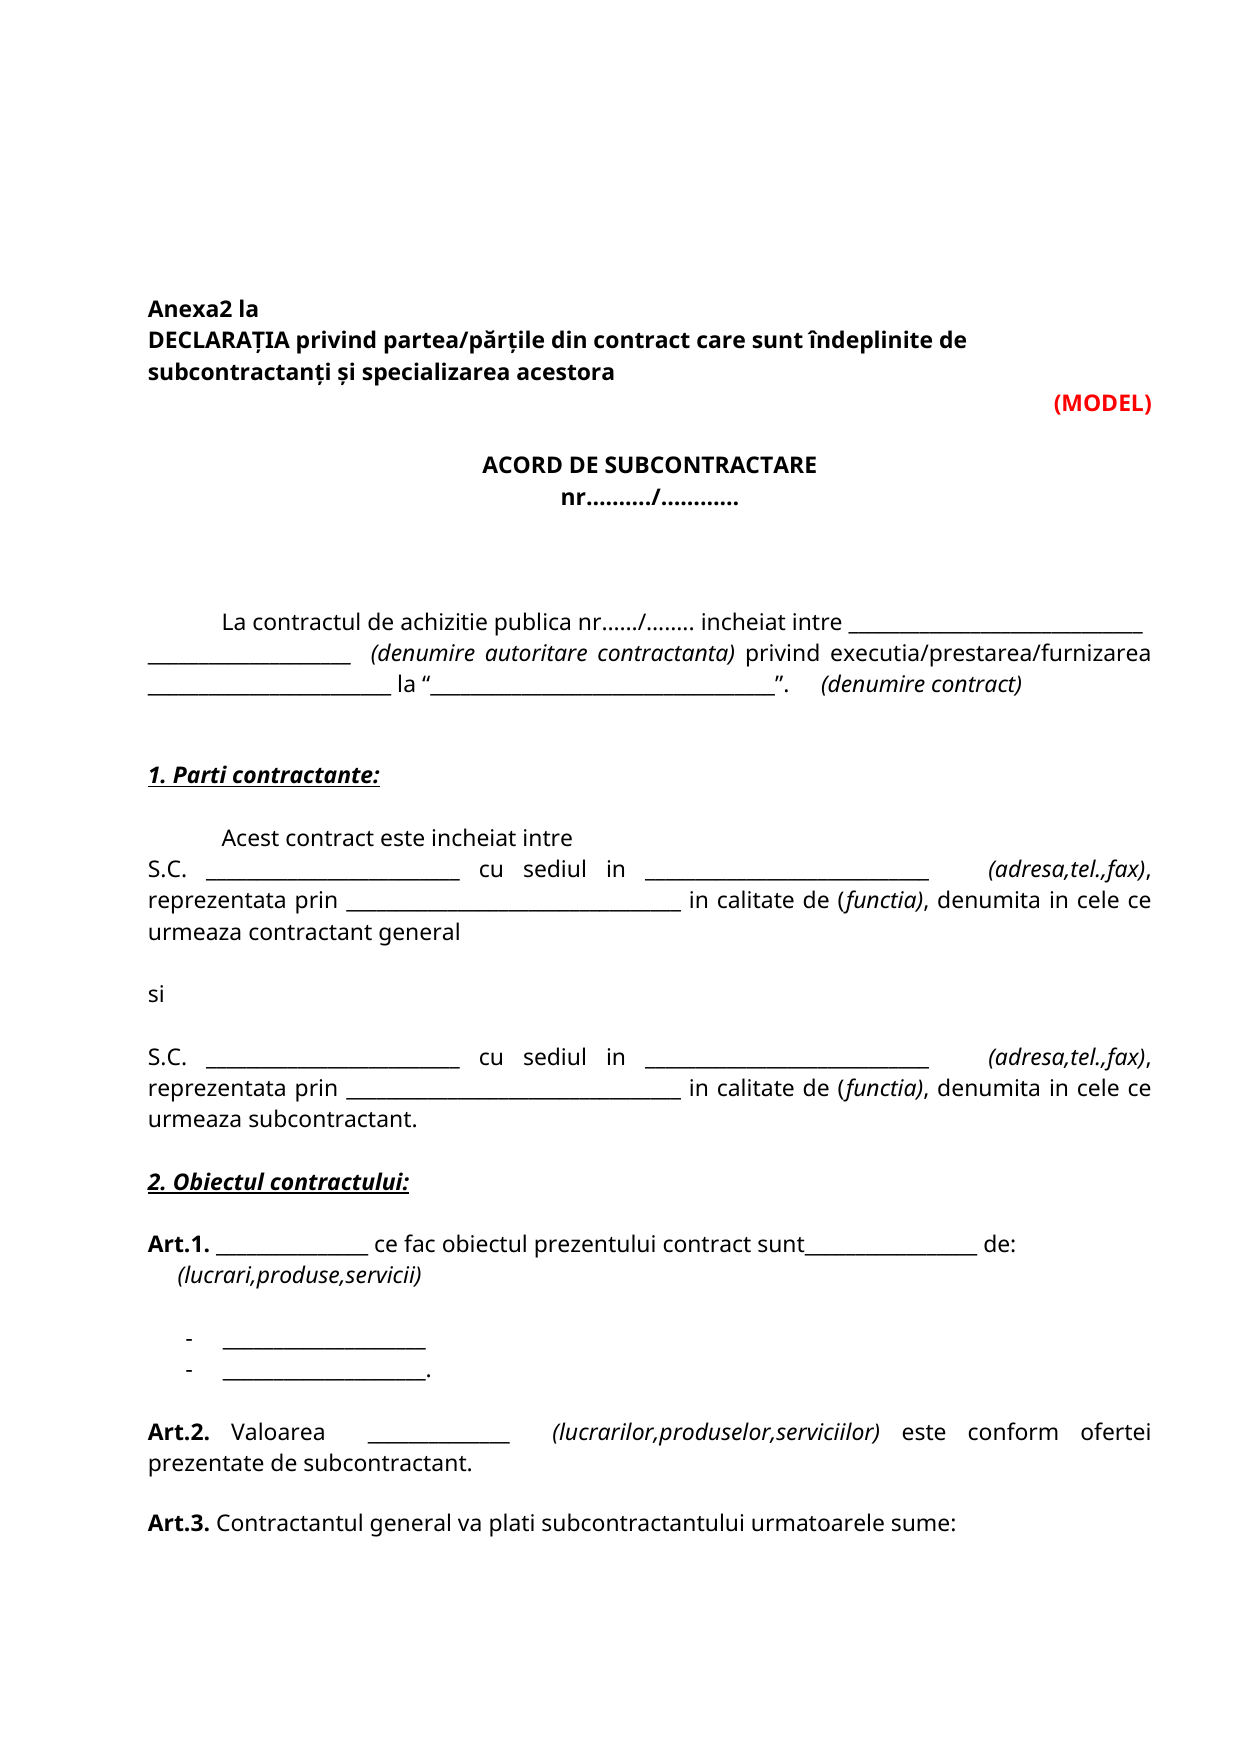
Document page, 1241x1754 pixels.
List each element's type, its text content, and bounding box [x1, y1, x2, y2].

text La contractul de achizitie publica nr……/…….. incheiat intre _____________________________ [148, 606, 1152, 637]
text DECLARAŢIA privind partea/părţile din contract care sunt îndeplinite de subcontractanţi şi specializarea acestora [148, 324, 1152, 387]
text Art.3. Contractantul general va plati subcontractantului urmatoarele sume: [148, 1507, 1152, 1538]
text Art.1. _______________ ce fac obiectul prezentului contract sunt_________________ de: [148, 1228, 1152, 1259]
text si [148, 978, 1152, 1009]
list ____________________. [185, 1353, 1152, 1384]
text nr………./………… [148, 481, 1152, 512]
text Acest contract este incheiat intre [148, 822, 1152, 853]
text S.C. _________________________ cu sediul in ____________________________ (adresa,tel.,fax), reprezentata prin _________________________________ in calitate de (functia), denumita in cele ce urmeaza subcontractant. [148, 1041, 1152, 1134]
text S.C. _________________________ cu sediul in ____________________________ (adresa,tel.,fax), reprezentata prin _________________________________ in calitate de (functia), denumita in cele ce urmeaza contractant general [148, 853, 1152, 947]
text Art.2. Valoarea ______________ (lucrarilor,produselor,serviciilor) este conform ofertei prezentate de subcontractant. [148, 1416, 1152, 1478]
text 1. Parti contractante: [148, 759, 1152, 791]
text ____________________ (denumire autoritare contractanta) privind executia/prestarea/furnizarea ________________________ la “__________________________________”. (denumire contract) [148, 637, 1152, 699]
text (lucrari,produse,servicii) [148, 1259, 1152, 1291]
text ACORD DE SUBCONTRACTARE [148, 449, 1152, 481]
text Anexa2 la [148, 293, 1152, 324]
list ____________________ [185, 1322, 1152, 1353]
text 2. Obiectul contractului: [148, 1166, 1152, 1197]
text (MODEL) [148, 387, 1152, 418]
